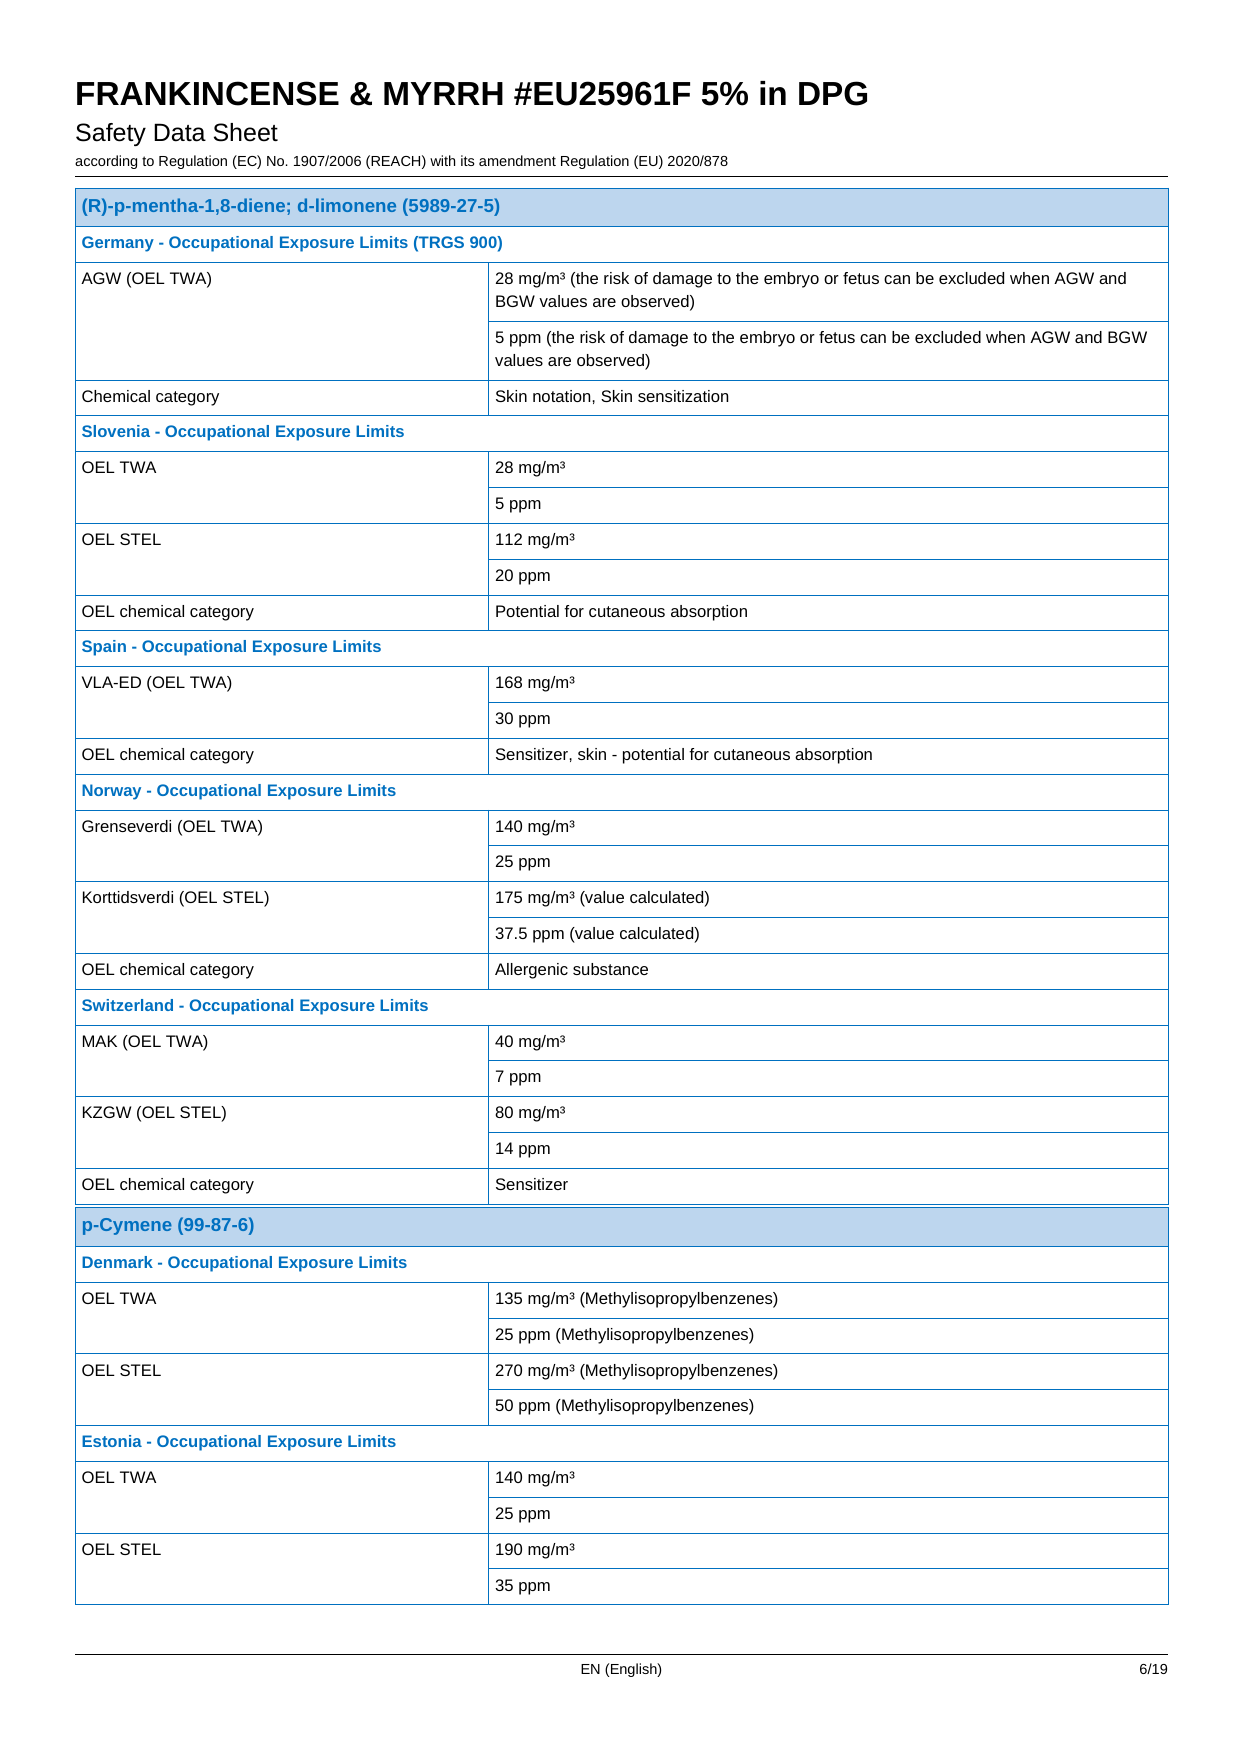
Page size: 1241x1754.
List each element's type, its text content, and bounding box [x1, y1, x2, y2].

table_cell 35 ppm [489, 1569, 1168, 1604]
table_cell Sensitizer, skin - potential for cutaneous absorption [489, 739, 1168, 774]
table_cell 37.5 ppm (value calculated) [489, 918, 1168, 953]
table_cell 112 mg/m³ [489, 524, 1168, 559]
table_cell OEL TWA [76, 1462, 488, 1532]
table_cell KZGW (OEL STEL) [76, 1097, 488, 1168]
table_cell 270 mg/m³ (Methylisopropylbenzenes) [489, 1354, 1168, 1389]
table_cell 175 mg/m³ (value calculated) [489, 882, 1168, 917]
table_cell 80 mg/m³ [489, 1097, 1168, 1132]
table_cell Denmark - Occupational Exposure Limits [76, 1247, 1168, 1282]
table_cell Switzerland - Occupational Exposure Limits [76, 990, 1168, 1024]
table_cell Slovenia - Occupational Exposure Limits [76, 416, 1168, 451]
table_cell AGW (OEL TWA) [76, 263, 488, 379]
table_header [76, 189, 1168, 226]
table_cell MAK (OEL TWA) [76, 1026, 488, 1096]
table_cell 7 ppm [489, 1061, 1168, 1096]
table_cell OEL chemical category [76, 739, 488, 774]
table_cell 168 mg/m³ [489, 667, 1168, 702]
table_cell OEL STEL [76, 524, 488, 594]
table_cell OEL TWA [76, 452, 488, 523]
table_cell Korttidsverdi (OEL STEL) [76, 882, 488, 953]
table_cell 20 ppm [489, 560, 1168, 594]
table_cell VLA-ED (OEL TWA) [76, 667, 488, 738]
table_cell 28 mg/m³ (the risk of damage to the embryo or fetus can be excluded when AGW and BGW values are observed) [489, 263, 1168, 321]
table_cell Skin notation, Skin sensitization [489, 381, 1168, 415]
table_cell OEL STEL [76, 1354, 488, 1425]
table_cell Germany - Occupational Exposure Limits (TRGS 900) [76, 227, 1168, 262]
table_cell OEL chemical category [76, 596, 488, 630]
table_cell 28 mg/m³ [489, 452, 1168, 487]
table_header p-Cymene (99-87-6) [76, 1208, 1168, 1246]
table_cell Chemical category [76, 381, 488, 415]
table_cell 25 ppm [489, 846, 1168, 881]
table_cell OEL chemical category [76, 1169, 488, 1204]
table_cell 30 ppm [489, 703, 1168, 738]
table_cell 5 ppm [489, 488, 1168, 523]
table_cell 25 ppm [489, 1498, 1168, 1532]
table_cell 25 ppm (Methylisopropylbenzenes) [489, 1319, 1168, 1353]
table_cell 140 mg/m³ [489, 811, 1168, 845]
table_cell Spain - Occupational Exposure Limits [76, 631, 1168, 666]
table_cell 140 mg/m³ [489, 1462, 1168, 1497]
table_cell OEL TWA [76, 1283, 488, 1353]
table_cell 14 ppm [489, 1133, 1168, 1168]
table_cell Grenseverdi (OEL TWA) [76, 811, 488, 881]
table_cell 135 mg/m³ (Methylisopropylbenzenes) [489, 1283, 1168, 1317]
table_cell Sensitizer [489, 1169, 1168, 1204]
table_cell OEL STEL [76, 1534, 488, 1604]
table_cell Potential for cutaneous absorption [489, 596, 1168, 630]
table_cell OEL chemical category [76, 954, 488, 989]
table_cell Estonia - Occupational Exposure Limits [76, 1426, 1168, 1461]
table_cell 190 mg/m³ [489, 1534, 1168, 1568]
table_cell 5 ppm (the risk of damage to the embryo or fetus can be excluded when AGW and BGW values are observed) [489, 322, 1168, 379]
table_cell 40 mg/m³ [489, 1026, 1168, 1060]
table_cell 50 ppm (Methylisopropylbenzenes) [489, 1390, 1168, 1425]
table_cell Norway - Occupational Exposure Limits [76, 775, 1168, 809]
table_cell Allergenic substance [489, 954, 1168, 989]
